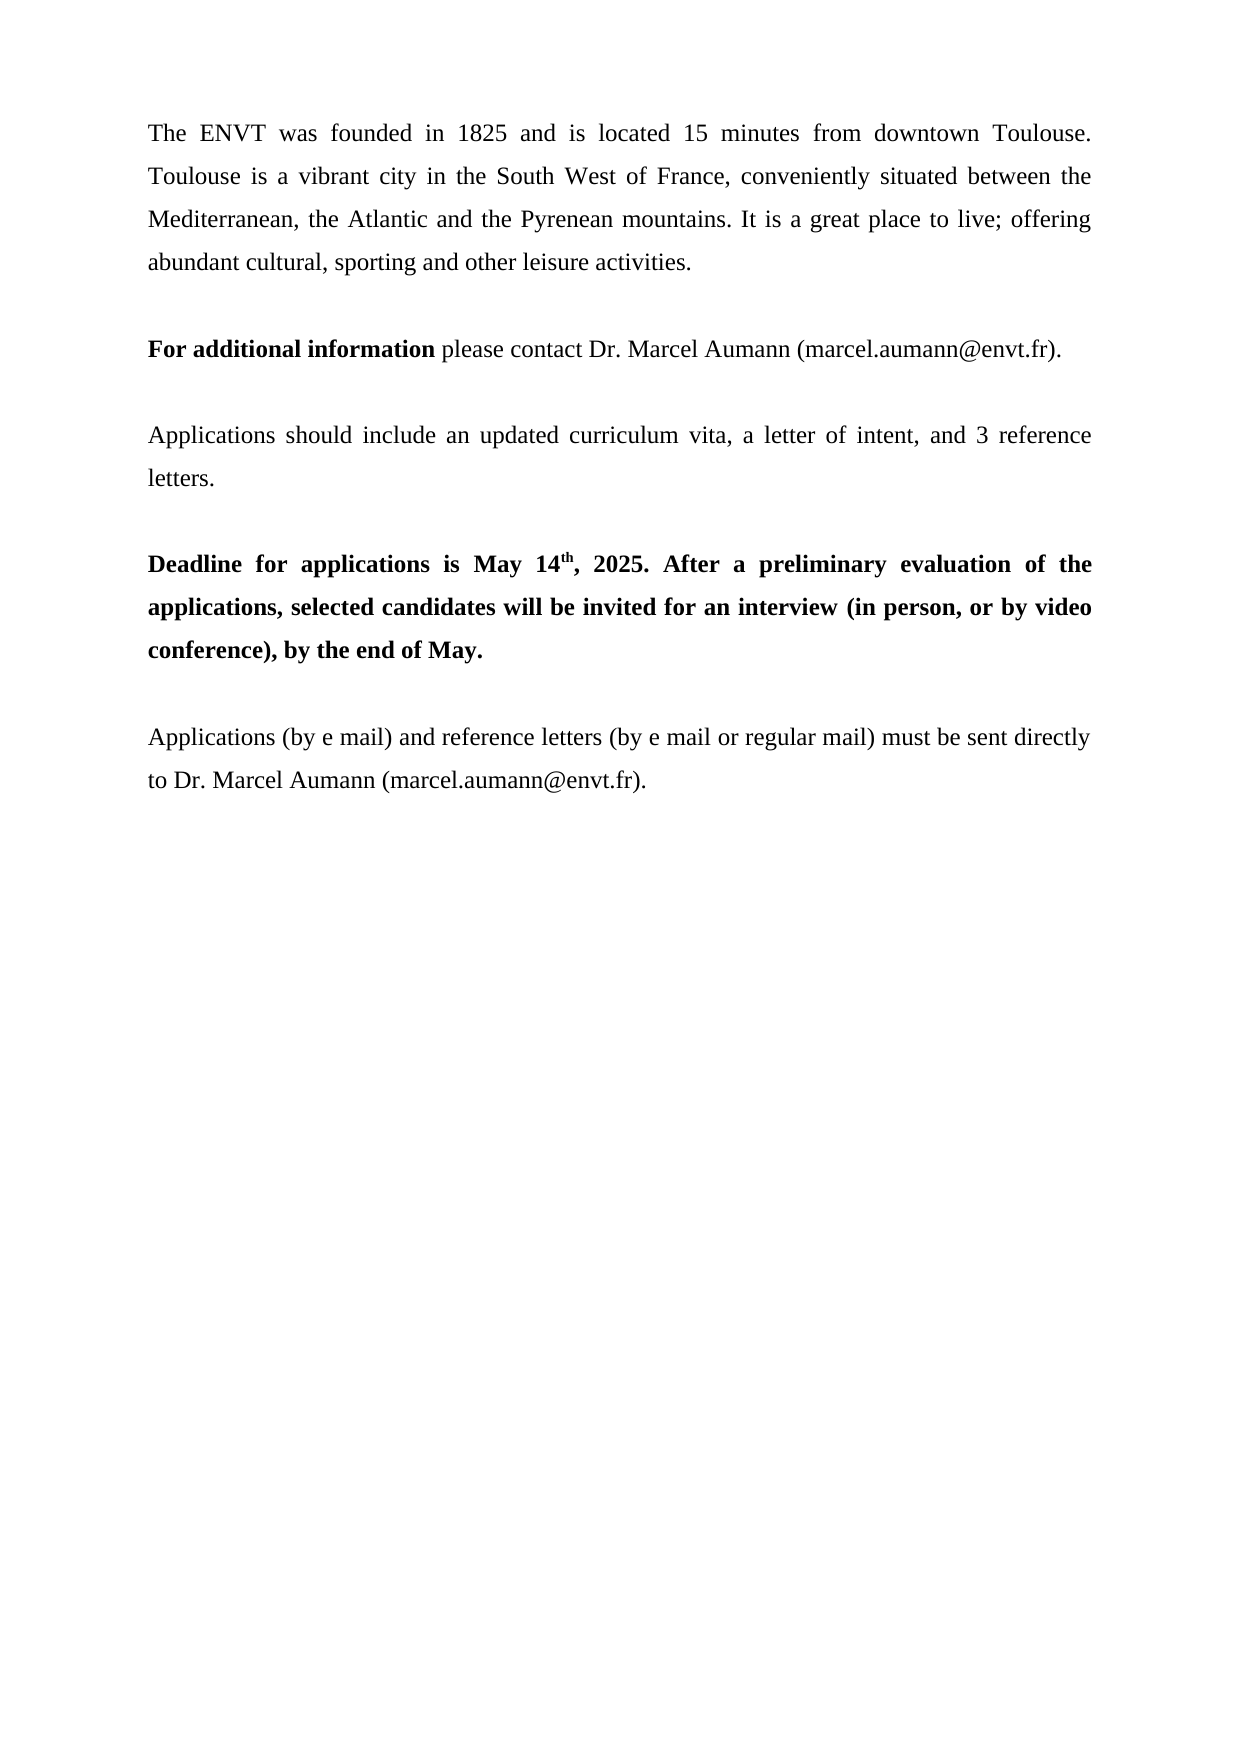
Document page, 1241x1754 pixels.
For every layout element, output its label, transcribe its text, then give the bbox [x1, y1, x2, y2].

text For additional information please contact Dr. Marcel Aumann (marcel.aumann@envt.fr). [148, 334, 1093, 362]
text The ENVT was founded in 1825 and is located 15 minutes from downtown Toulouse. Toulouse is a vibrant city in the South West of France, conveniently situated between the Mediterranean, the Atlantic and the Pyrenean mountains. It is a great place to live; offering abundant cultural, sporting and other leisure activities. [148, 118, 1093, 276]
text Applications should include an updated curriculum vita, a letter of intent, and 3 reference letters. [148, 420, 1093, 492]
text Deadline for applications is May 14th, 2025. After a preliminary evaluation of the applications, selected candidates will be invited for an interview (in person, or by video conference), by the end of May. [148, 549, 1093, 664]
text Applications (by e mail) and reference letters (by e mail or regular mail) must be sent directly to Dr. Marcel Aumann (marcel.aumann@envt.fr). [148, 722, 1093, 794]
